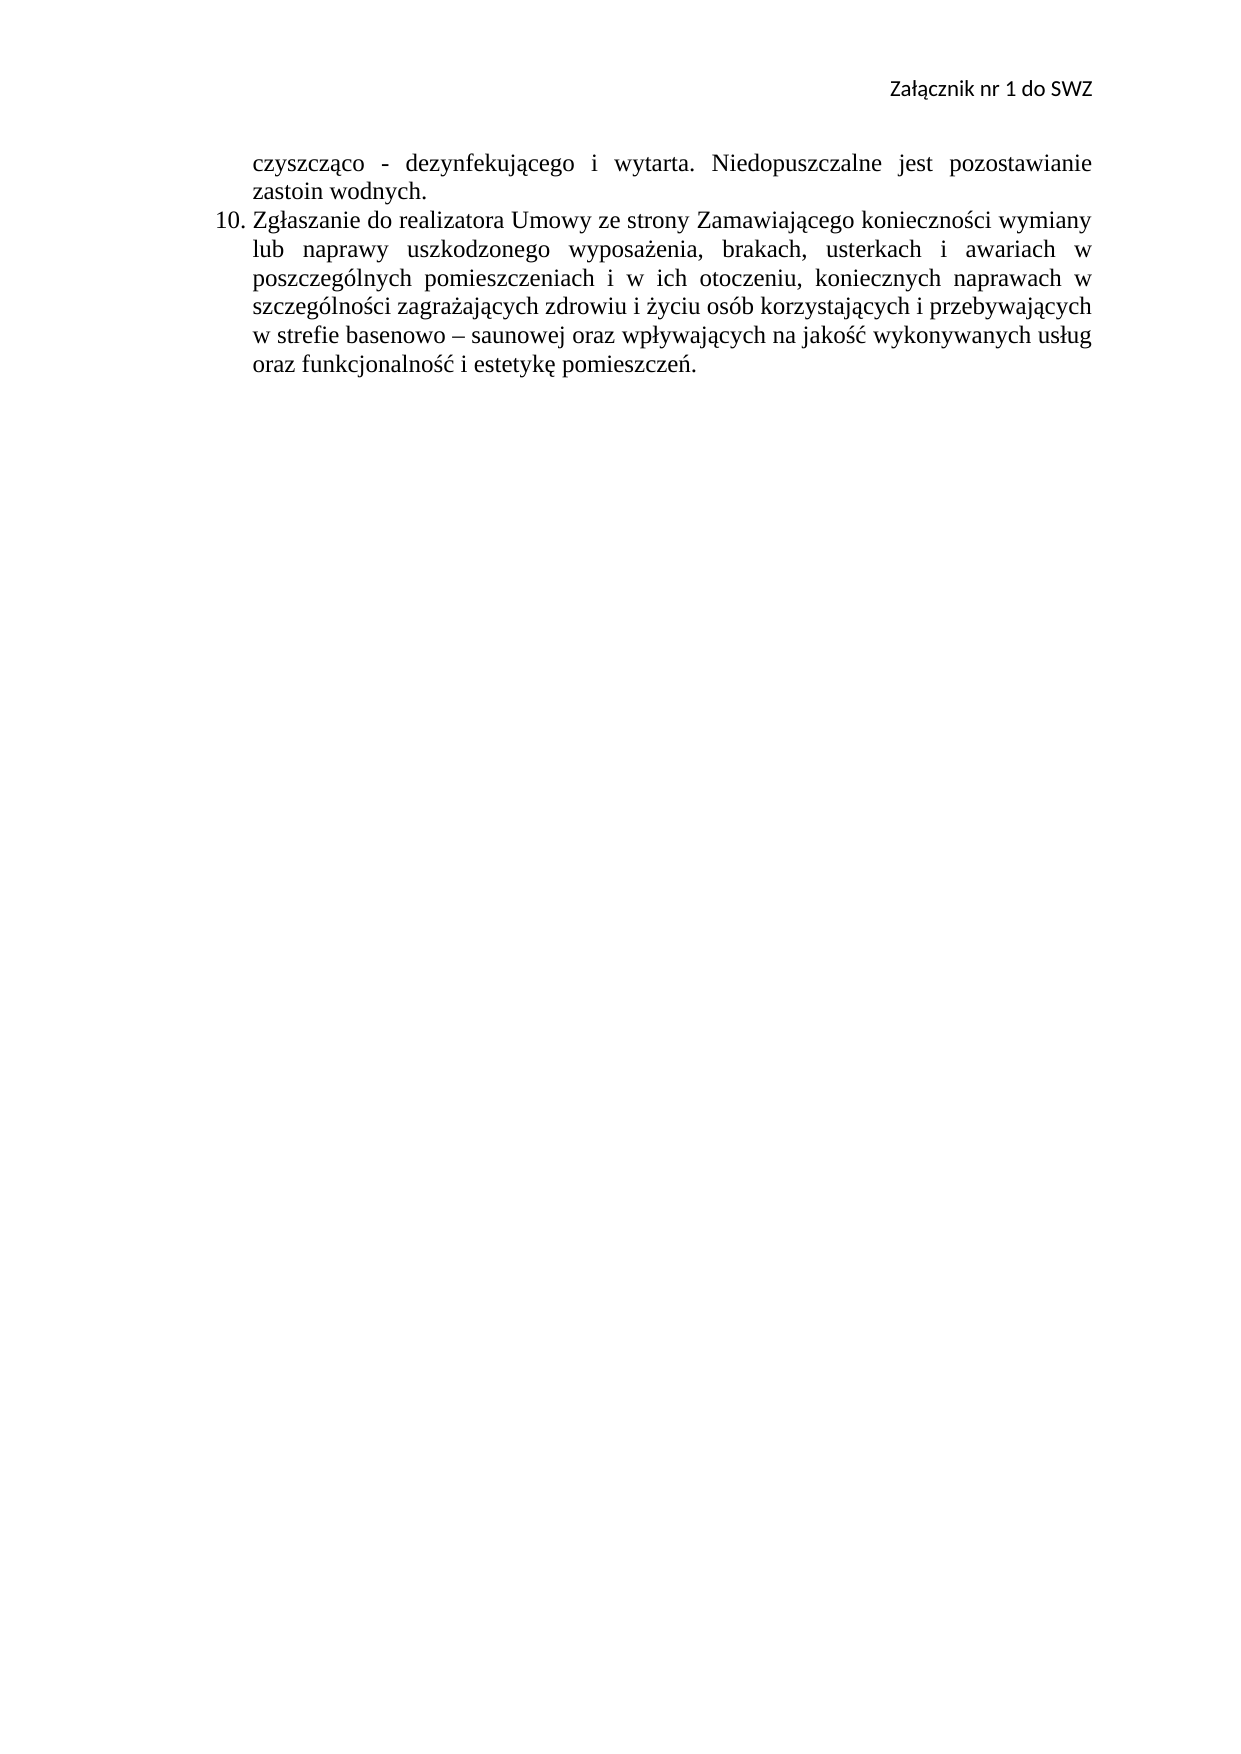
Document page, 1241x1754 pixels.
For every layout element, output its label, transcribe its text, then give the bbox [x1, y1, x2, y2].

list Zgłaszanie do realizatora Umowy ze strony Zamawiającego konieczności wymiany lub naprawy uszkodzonego wyposażenia, brakach, usterkach i awariach w poszczególnych pomieszczeniach i w ich otoczeniu, koniecznych naprawach w szczególności zagrażających zdrowiu i życiu osób korzystających i przebywających w strefie basenowo – saunowej oraz wpływających na jakość wykonywanych usług oraz funkcjonalność i estetykę pomieszczeń. [215, 205, 1093, 378]
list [215, 148, 1093, 205]
